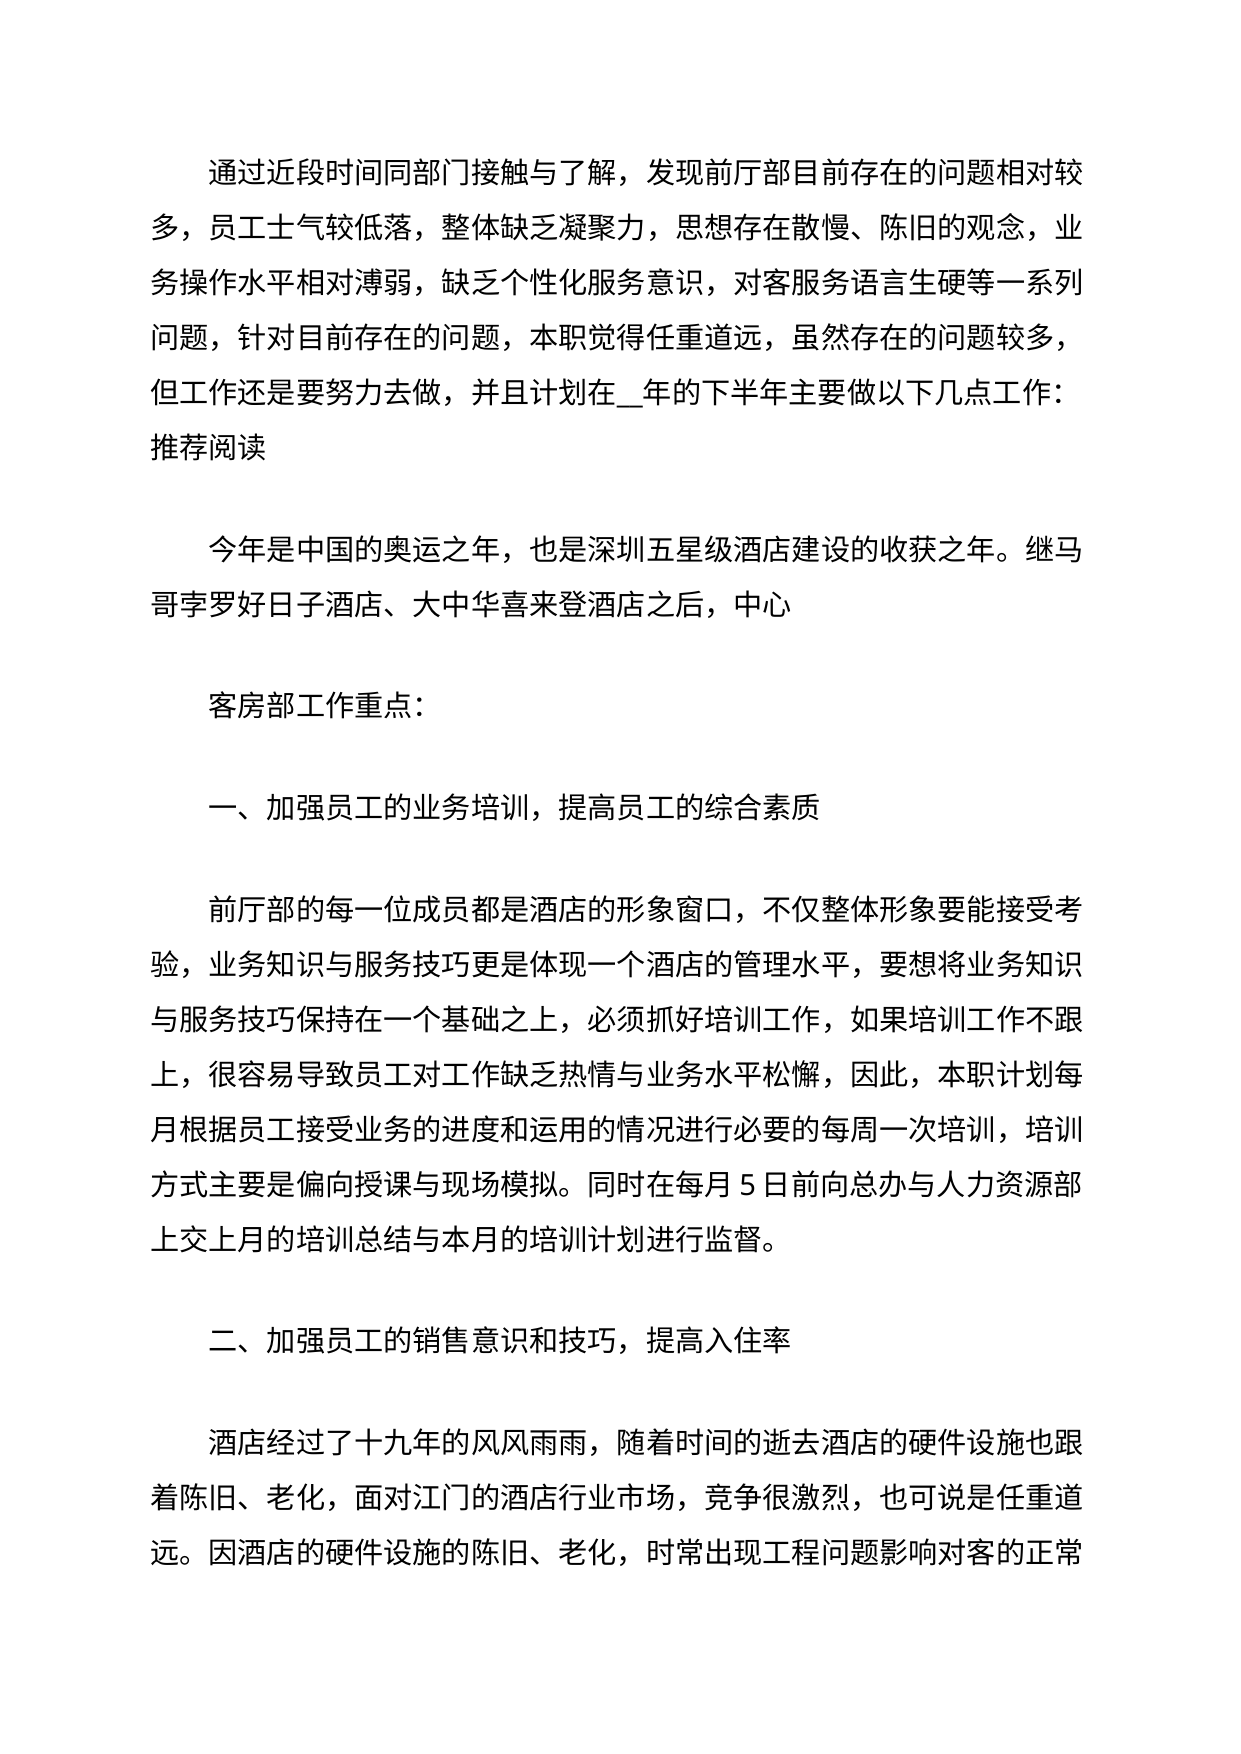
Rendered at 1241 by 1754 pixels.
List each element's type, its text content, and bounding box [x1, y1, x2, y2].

text 一、加强员工的业务培训，提高员工的综合素质 [150, 785, 1090, 827]
text 客房部工作重点： [150, 683, 1090, 725]
text 二、加强员工的销售意识和技巧，提高入住率 [150, 1318, 1090, 1360]
text 今年是中国的奥运之年，也是深圳五星级酒店建设的收获之年。继马哥孛罗好日子酒店、大中华喜来登酒店之后，中心 [150, 526, 1090, 623]
text 前厅部的每一位成员都是酒店的形象窗口，不仅整体形象要能接受考验，业务知识与服务技巧更是体现一个酒店的管理水平，要想将业务知识与服务技巧保持在一个基础之上，必须抓好培训工作，如果培训工作不跟上，很容易导致员工对工作缺乏热情与业务水平松懈，因此，本职计划每月根据员工接受业务的进度和运用的情况进行必要的每周一次培训，培训方式主要是偏向授课与现场模拟。同时在每月5日前向总办与人力资源部上交上月的培训总结与本月的培训计划进行监督。 [150, 887, 1090, 1258]
text 通过近段时间同部门接触与了解，发现前厅部目前存在的问题相对较多，员工士气较低落，整体缺乏凝聚力，思想存在散慢、陈旧的观念，业务操作水平相对溥弱，缺乏个性化服务意识，对客服务语言生硬等一系列问题，针对目前存在的问题，本职觉得任重道远，虽然存在的问题较多，但工作还是要努力去做，并且计划在__年的下半年主要做以下几点工作：推荐阅读 [150, 150, 1090, 467]
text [150, 1419, 1090, 1572]
